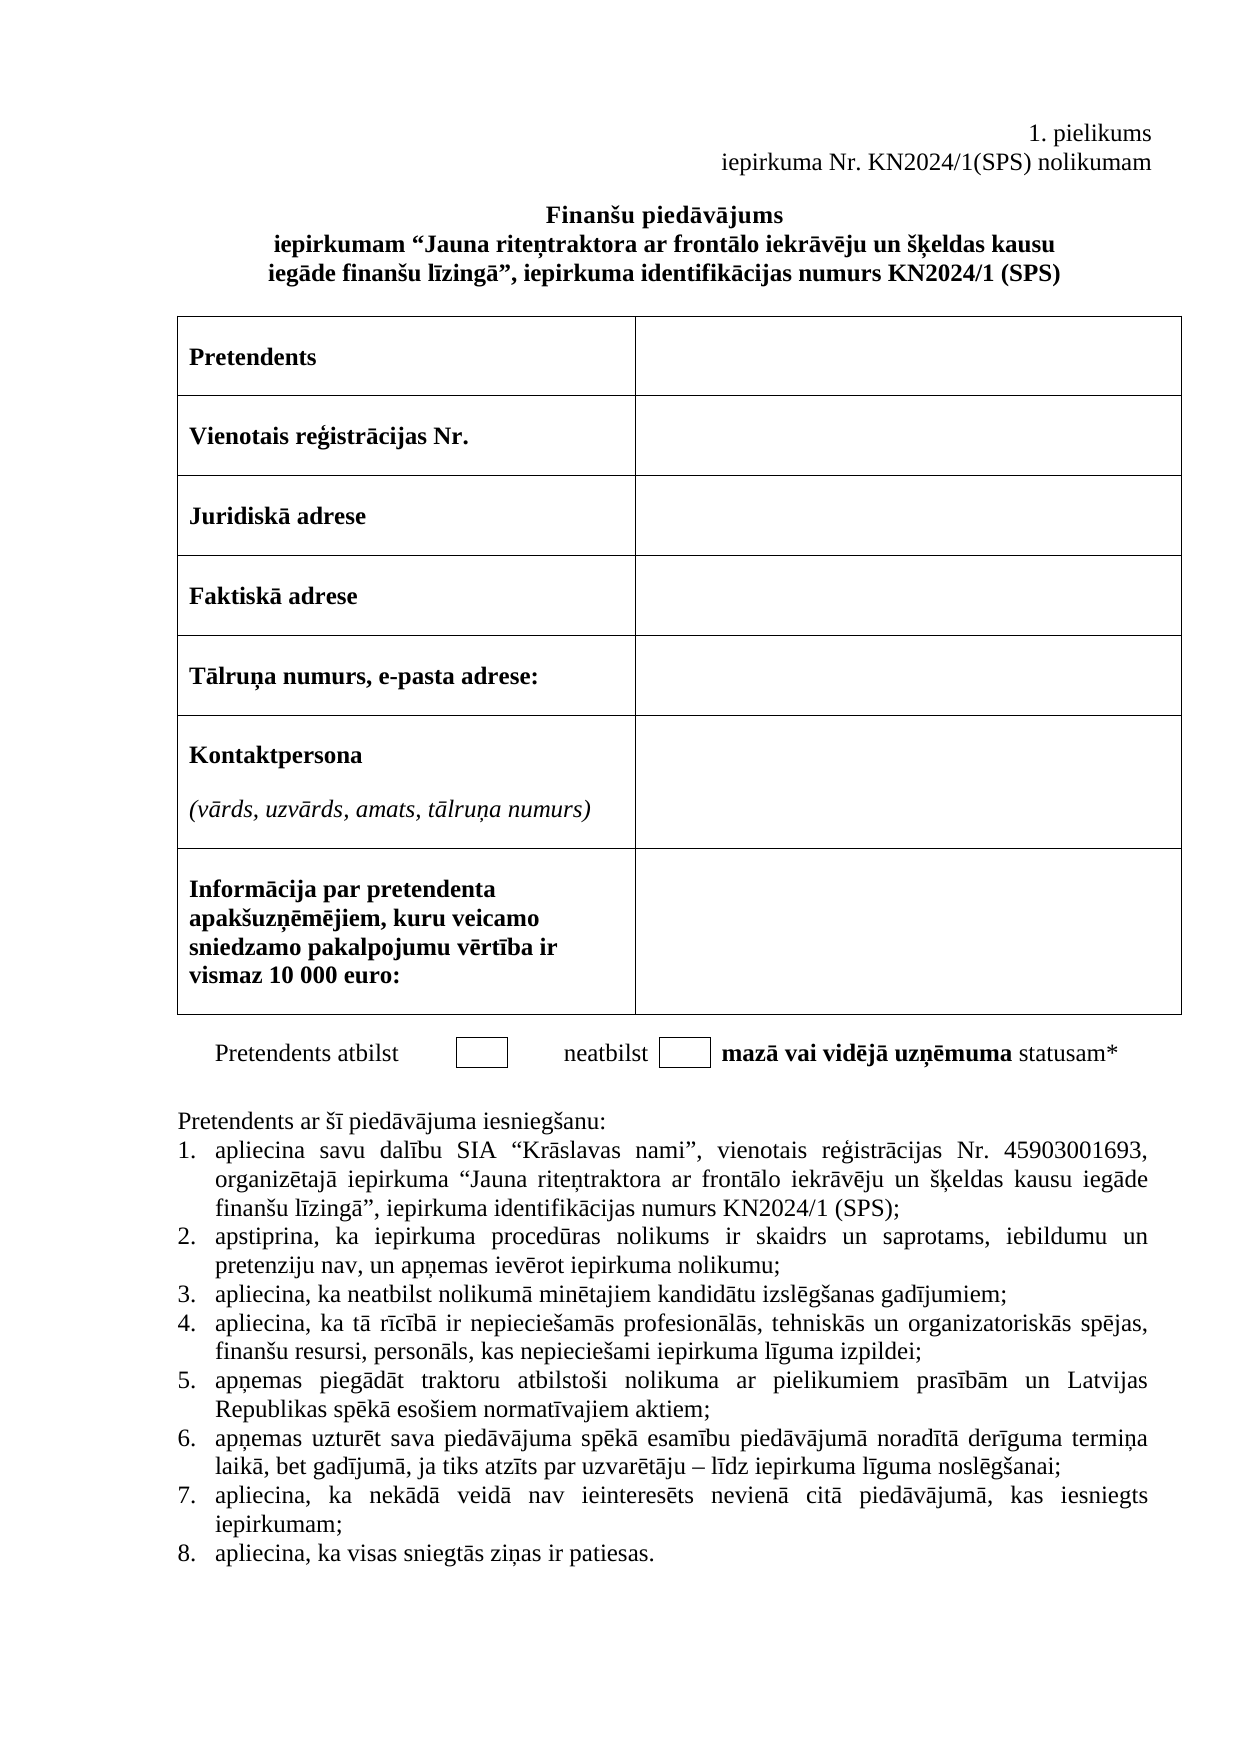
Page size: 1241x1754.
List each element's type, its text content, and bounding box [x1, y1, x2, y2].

text iepirkumam “Jauna riteņtraktora ar frontālo iekrāvēju un šķeldas kausu [177, 229, 1152, 258]
table_cell Informācija par pretendenta apakšuzņēmējiem, kuru veicamo sniedzamo pakalpojumu vērtība ir vismaz 10 000 euro: [178, 849, 635, 1014]
table_header [457, 1038, 507, 1067]
table_cell [636, 849, 1181, 1014]
table_header neatbilst [508, 1037, 659, 1067]
list apņemas piegādāt traktoru atbilstoši nolikuma ar pielikumiem prasībām un Latvijas Republikas spēkā esošiem normatīvajiem aktiem; [177, 1365, 1149, 1423]
text Finanšu piedāvājums [177, 201, 1152, 229]
list apliecina, ka visas sniegtās ziņas ir patiesas. [177, 1538, 1149, 1566]
table_cell Faktiskā adrese [178, 556, 635, 635]
table_cell [636, 476, 1181, 555]
text iepirkuma Nr. KN2024/1(SPS) nolikumam [177, 147, 1152, 176]
table_header Pretendents [178, 317, 635, 395]
table_cell [636, 556, 1181, 635]
text 1. pielikums [177, 118, 1152, 147]
table_cell [636, 716, 1181, 848]
table_cell Vienotais reģistrācijas Nr. [178, 396, 635, 475]
table_cell Juridiskā adrese [178, 476, 635, 555]
table_cell Kontaktpersona (vārds, uzvārds, amats, tālruņa numurs) [178, 716, 635, 848]
text Pretendents ar šī piedāvājuma iesniegšanu: [177, 1106, 1149, 1135]
table_header Pretendents atbilst [203, 1037, 456, 1067]
text iegāde finanšu līzingā”, iepirkuma identifikācijas numurs KN2024/1 (SPS) [177, 258, 1152, 287]
list apņemas uzturēt sava piedāvājuma spēkā esamību piedāvājumā noradītā derīguma termiņa laikā, bet gadījumā, ja tiks atzīts par uzvarētāju – līdz iepirkuma līguma noslēgšanai; [177, 1423, 1149, 1480]
table_header mazā vai vidējā uzņēmuma statusam* [711, 1037, 1181, 1067]
table_header [660, 1038, 710, 1067]
list apliecina savu dalību SIA “Krāslavas nami”, vienotais reģistrācijas Nr. 45903001693, organizētajā iepirkuma “Jauna riteņtraktora ar frontālo iekrāvēju un šķeldas kausu iegāde finanšu līzingā”, iepirkuma identifikācijas numurs KN2024/1 (SPS); [177, 1135, 1149, 1221]
table_cell [636, 636, 1181, 714]
table_header [636, 317, 1181, 395]
list apliecina, ka nekādā veidā nav ieinteresēts nevienā citā piedāvājumā, kas iesniegts iepirkumam; [177, 1480, 1149, 1538]
list apliecina, ka tā rīcībā ir nepieciešamās profesionālās, tehniskās un organizatoriskās spējas, finanšu resursi, personāls, kas nepieciešami iepirkuma līguma izpildei; [177, 1308, 1149, 1365]
list apstiprina, ka iepirkuma procedūras nolikums ir skaidrs un saprotams, iebildumu un pretenziju nav, un apņemas ievērot iepirkuma nolikumu; [177, 1221, 1149, 1279]
table_cell Tālruņa numurs, e-pasta adrese: [178, 636, 635, 714]
table_cell [636, 396, 1181, 475]
list apliecina, ka neatbilst nolikumā minētajiem kandidātu izslēgšanas gadījumiem; [177, 1279, 1149, 1308]
